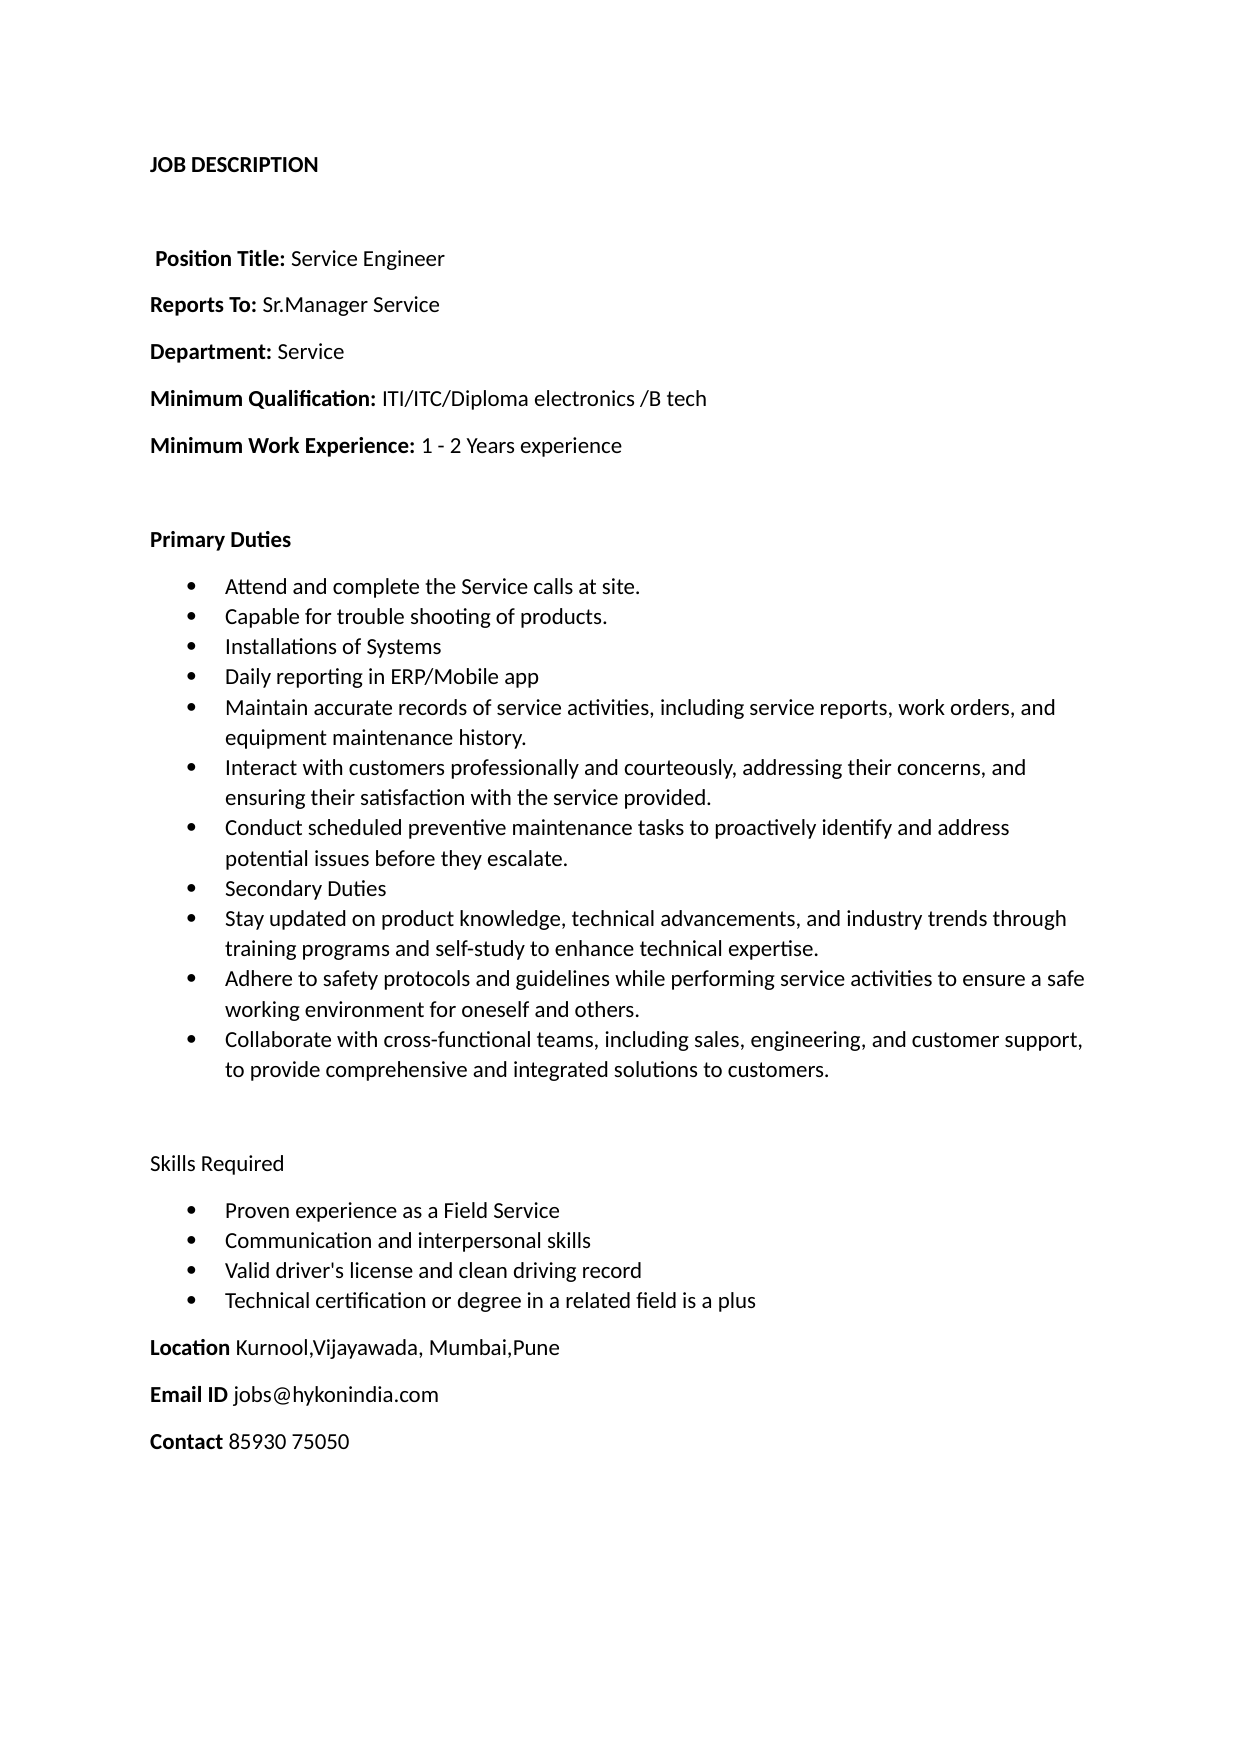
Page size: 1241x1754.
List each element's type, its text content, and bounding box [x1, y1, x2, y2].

list Adhere to safety protocols and guidelines while performing service activities to ensure a safe working environment for oneself and others. [187, 964, 1090, 1023]
list Maintain accurate records of service activities, including service reports, work orders, and equipment maintenance history. [187, 693, 1090, 751]
list Daily reporting in ERP/Mobile app [187, 662, 1090, 691]
list Technical certification or degree in a related field is a plus [187, 1286, 1090, 1314]
text Location Kurnool,Vijayawada, Mumbai,Pune [150, 1333, 1090, 1361]
list Interact with customers professionally and courteously, addressing their concerns, and ensuring their satisfaction with the service provided. [187, 753, 1090, 811]
text Primary Duties [150, 525, 1090, 553]
text Position Title: Service Engineer [150, 244, 1090, 272]
list Collaborate with cross-functional teams, including sales, engineering, and customer support, to provide comprehensive and integrated solutions to customers. [187, 1025, 1090, 1083]
list Valid driver's license and clean driving record [187, 1256, 1090, 1284]
list Communication and interpersonal skills [187, 1226, 1090, 1254]
list Secondary Duties [187, 874, 1090, 902]
text Contact 85930 75050 [150, 1427, 1090, 1455]
text Minimum Qualification: ITI/ITC/Diploma electronics /B tech [150, 384, 1090, 412]
list Attend and complete the Service calls at site. [187, 572, 1090, 600]
list Installations of Systems [187, 632, 1090, 660]
list Capable for trouble shooting of products. [187, 602, 1090, 630]
text Email ID jobs@hykonindia.com [150, 1380, 1090, 1408]
list Conduct scheduled preventive maintenance tasks to proactively identify and address potential issues before they escalate. [187, 813, 1090, 872]
text JOB DESCRIPTION [150, 150, 1090, 178]
list Proven experience as a Field Service [187, 1196, 1090, 1224]
list Stay updated on product knowledge, technical advancements, and industry trends through training programs and self-study to enhance technical expertise. [187, 904, 1090, 962]
text Minimum Work Experience: 1 - 2 Years experience [150, 431, 1090, 459]
text Skills Required [150, 1149, 1090, 1177]
text Department: Service [150, 337, 1090, 366]
text Reports To: Sr.Manager Service [150, 291, 1090, 319]
